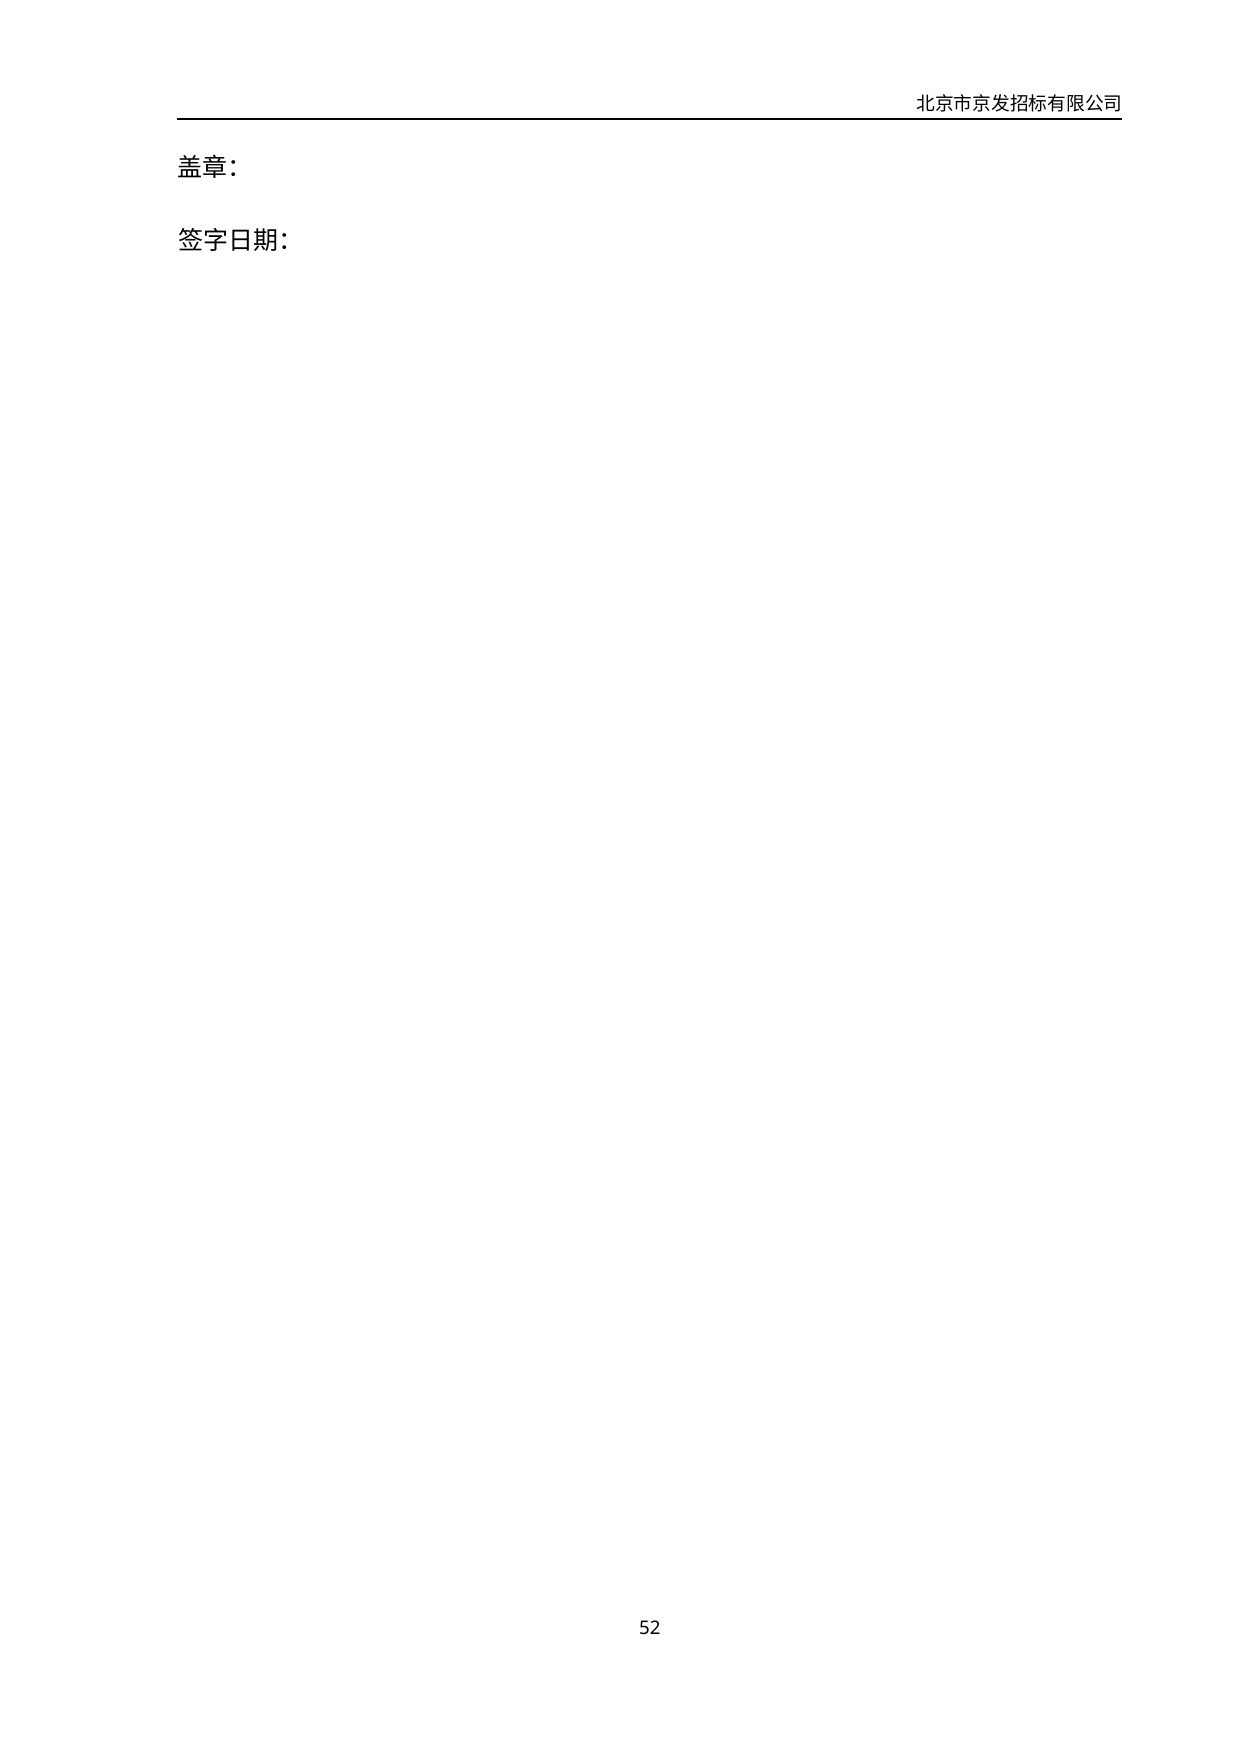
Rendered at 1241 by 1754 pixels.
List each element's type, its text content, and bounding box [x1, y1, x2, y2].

text 签字日期： [178, 220, 1122, 257]
text 盖章： [177, 148, 1122, 184]
